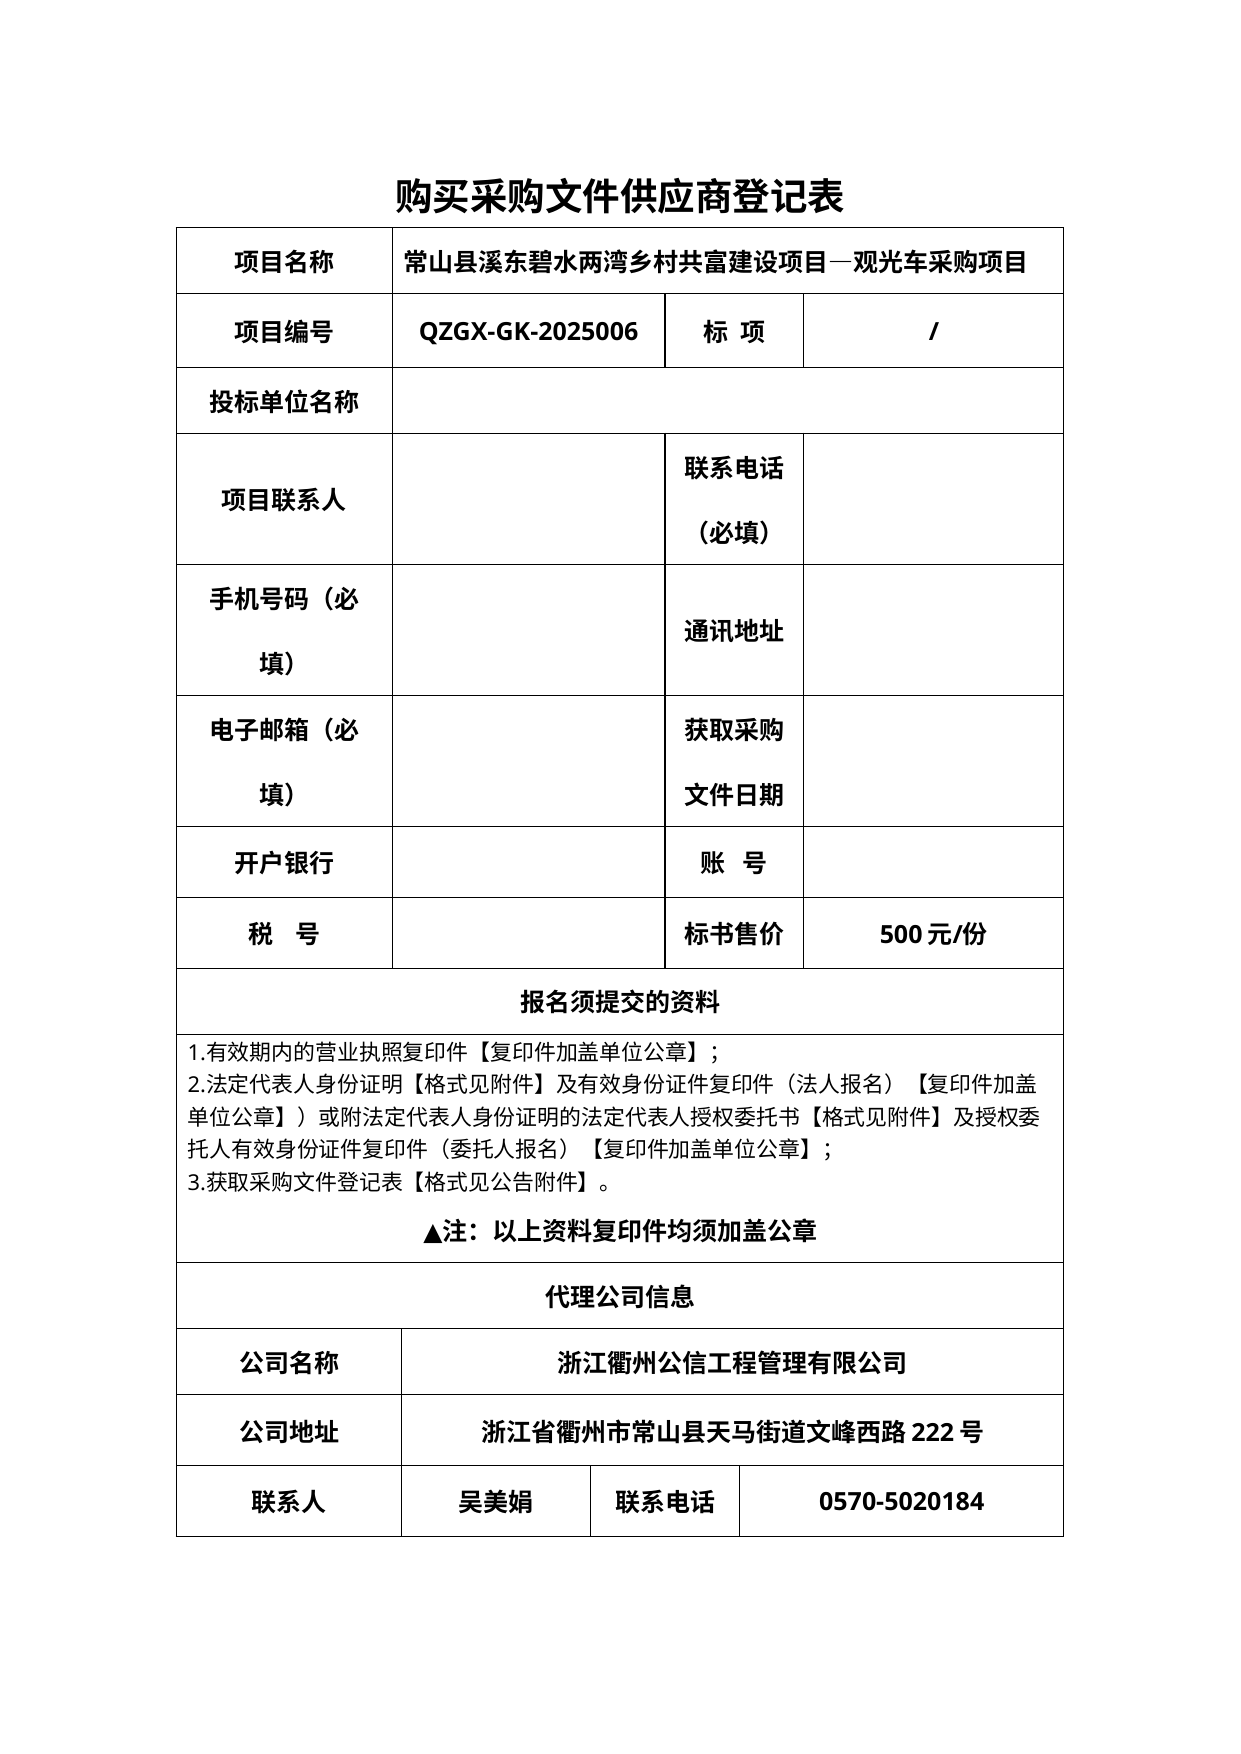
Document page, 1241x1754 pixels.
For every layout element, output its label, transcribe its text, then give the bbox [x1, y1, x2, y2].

table_cell 开户银行 [177, 827, 392, 897]
table_cell 账 号 [666, 827, 803, 897]
table_cell 公司名称 [177, 1329, 401, 1394]
table_cell 1.有效期内的营业执照复印件【复印件加盖单位公章】； 2.法定代表人身份证明【格式见附件】及有效身份证件复印件（法人报名）【复印件加盖单位公章】）或附法定代表人身份证明的法定代表人授权委托书【格式见附件】及授权委托人有效身份证件复印件（委托人报名）【复印件加盖单位公章】； 3.获取采购文件登记表【格式见公告附件】。 ▲注：以上资料复印件均须加盖公章 [177, 1035, 1063, 1262]
table_cell [393, 434, 664, 564]
table_cell [393, 565, 664, 695]
table_cell 税 号 [177, 898, 392, 967]
table_header 常山县溪东碧水两湾乡村共富建设项目—观光车采购项目 [393, 228, 1063, 293]
table_cell 通讯地址 [666, 565, 803, 695]
table_cell 联系电话（必填） [666, 434, 803, 564]
table_cell 联系人 [177, 1466, 401, 1536]
table_cell 联系电话 [591, 1466, 739, 1536]
table_cell [393, 368, 1063, 433]
table_header 项目名称 [177, 228, 392, 293]
table_cell 项目联系人 [177, 434, 392, 564]
table_cell [804, 565, 1063, 695]
table_cell / [804, 294, 1063, 367]
table_cell [804, 696, 1063, 826]
table_cell 标 项 [666, 294, 803, 367]
table_cell 投标单位名称 [177, 368, 392, 433]
table_cell 标书售价 [666, 898, 803, 967]
table_cell 公司地址 [177, 1395, 401, 1465]
table_cell [393, 827, 664, 897]
table_cell QZGX-GK-2025006 [393, 294, 664, 367]
table_cell 500元/份 [804, 898, 1063, 967]
table_cell 获取采购文件日期 [666, 696, 803, 826]
table_cell 项目编号 [177, 294, 392, 367]
table_cell [393, 696, 664, 826]
table_cell 吴美娟 [402, 1466, 590, 1536]
table_cell 代理公司信息 [177, 1263, 1063, 1328]
table_cell 浙江省衢州市常山县天马街道文峰西路222号 [402, 1395, 1063, 1465]
table_cell [804, 434, 1063, 564]
table_cell 浙江衢州公信工程管理有限公司 [402, 1329, 1063, 1394]
table_cell 报名须提交的资料 [177, 969, 1063, 1033]
table_cell 电子邮箱（必填） [177, 696, 392, 826]
table_cell 0570-5020184 [740, 1466, 1063, 1536]
text 购买采购文件供应商登记表 [187, 162, 1053, 227]
table_cell [393, 898, 664, 967]
table_cell 手机号码（必填） [177, 565, 392, 695]
table_cell [804, 827, 1063, 897]
